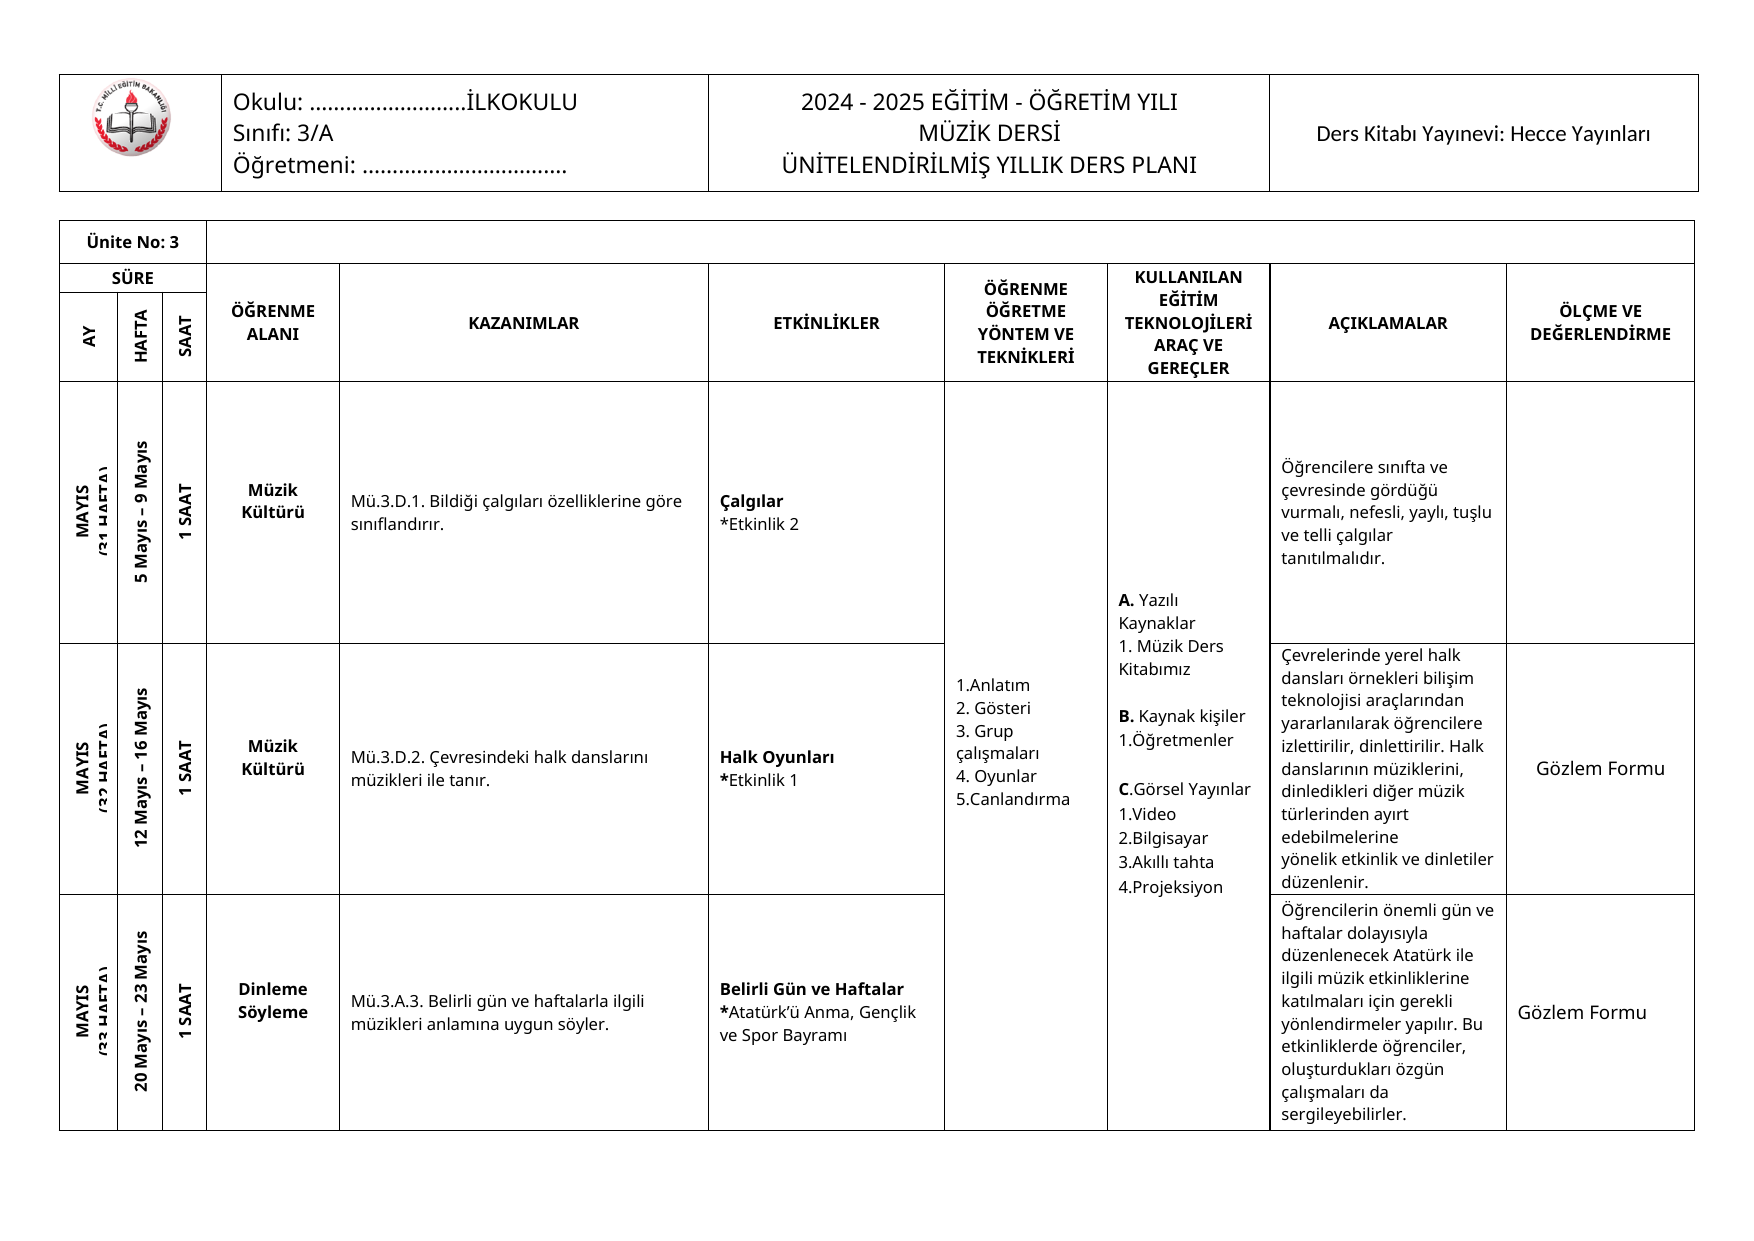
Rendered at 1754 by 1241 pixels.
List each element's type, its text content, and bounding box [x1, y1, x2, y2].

table_cell 1 SAAT [163, 644, 206, 893]
table_cell MAYIS (31.HAFTA) [60, 382, 117, 643]
table_cell [1507, 382, 1694, 643]
table_cell Gözlem Formu [1507, 644, 1694, 893]
table_cell Çalgılar *Etkinlik 2 [709, 382, 944, 643]
table_cell KULLANILAN EĞİTİM TEKNOLOJİLERİ ARAÇ VE GEREÇLER [1108, 264, 1269, 381]
table_cell MAYIS (33.HAFTA) [60, 895, 117, 1130]
table_cell Halk Oyunları *Etkinlik 1 [709, 644, 944, 893]
table_cell A. Yazılı Kaynaklar 1. Müzik Ders Kitabımız B. Kaynak kişiler 1.Öğretmenler C.Görsel Yayınlar 1.Video 2.Bilgisayar 3.Akıllı tahta 4.Projeksiyon [1108, 382, 1269, 1130]
table_cell 1 SAAT [163, 382, 206, 643]
table_cell AÇIKLAMALAR [1271, 264, 1506, 381]
table_cell Öğrencilerin önemli gün ve haftalar dolayısıyla düzenlenecek Atatürk ile ilgili müzik etkinliklerine katılmaları için gerekli yönlendirmeler yapılır. Bu etkinliklerde öğrenciler, oluşturdukları özgün çalışmaları da sergileyebilirler. [1271, 895, 1506, 1130]
table_header [207, 221, 1694, 263]
table_header Ünite No: 3 [60, 221, 206, 263]
table_cell ÖLÇME VE DEĞERLENDİRME [1507, 264, 1694, 381]
table_cell Müzik Kültürü [207, 644, 339, 893]
table_cell Dinleme Söyleme [207, 895, 339, 1130]
table_cell MAYIS (32.HAFTA) [60, 644, 117, 893]
table_cell SÜRE [60, 264, 206, 292]
table_cell ÖĞRENME ALANI [207, 264, 339, 381]
table_cell Mü.3.D.1. Bildiği çalgıları özelliklerine göre sınıflandırır. [340, 382, 708, 643]
table_cell 1 SAAT [163, 895, 206, 1130]
table_cell ETKİNLİKLER [709, 264, 944, 381]
table_cell Mü.3.A.3. Belirli gün ve haftalarla ilgili müzikleri anlamına uygun söyler. [340, 895, 708, 1130]
table_cell 12 Mayıs – 16 Mayıs [118, 644, 162, 893]
table_cell Gözlem Formu [1507, 895, 1694, 1130]
table_cell Müzik Kültürü [207, 382, 339, 643]
table_cell Çevrelerinde yerel halk dansları örnekleri bilişim teknolojisi araçlarından yararlanılarak öğrencilere izlettirilir, dinlettirilir. Halk danslarının müziklerini, dinledikleri diğer müzik türlerinden ayırt edebilmelerine yönelik etkinlik ve dinletiler düzenlenir. [1271, 644, 1506, 893]
table_cell Öğrencilere sınıfta ve çevresinde gördüğü vurmalı, nefesli, yaylı, tuşlu ve telli çalgılar tanıtılmalıdır. [1271, 382, 1506, 643]
table_cell 20 Mayıs – 23 Mayıs [118, 895, 162, 1130]
table_cell AY [60, 293, 117, 381]
table_cell 5 Mayıs – 9 Mayıs [118, 382, 162, 643]
table_cell Belirli Gün ve Haftalar *Atatürk’ü Anma, Gençlik ve Spor Bayramı [709, 895, 944, 1130]
table_cell HAFTA [118, 293, 162, 381]
table_cell SAAT [163, 293, 206, 381]
picture [86, 75, 176, 163]
table_cell KAZANIMLAR [340, 264, 708, 381]
table_cell Mü.3.D.2. Çevresindeki halk danslarını müzikleri ile tanır. [340, 644, 708, 893]
table_cell ÖĞRENME ÖĞRETME YÖNTEM VE TEKNİKLERİ [945, 264, 1107, 381]
table_cell 1.Anlatım 2. Gösteri 3. Grup çalışmaları 4. Oyunlar 5.Canlandırma [945, 382, 1107, 1130]
